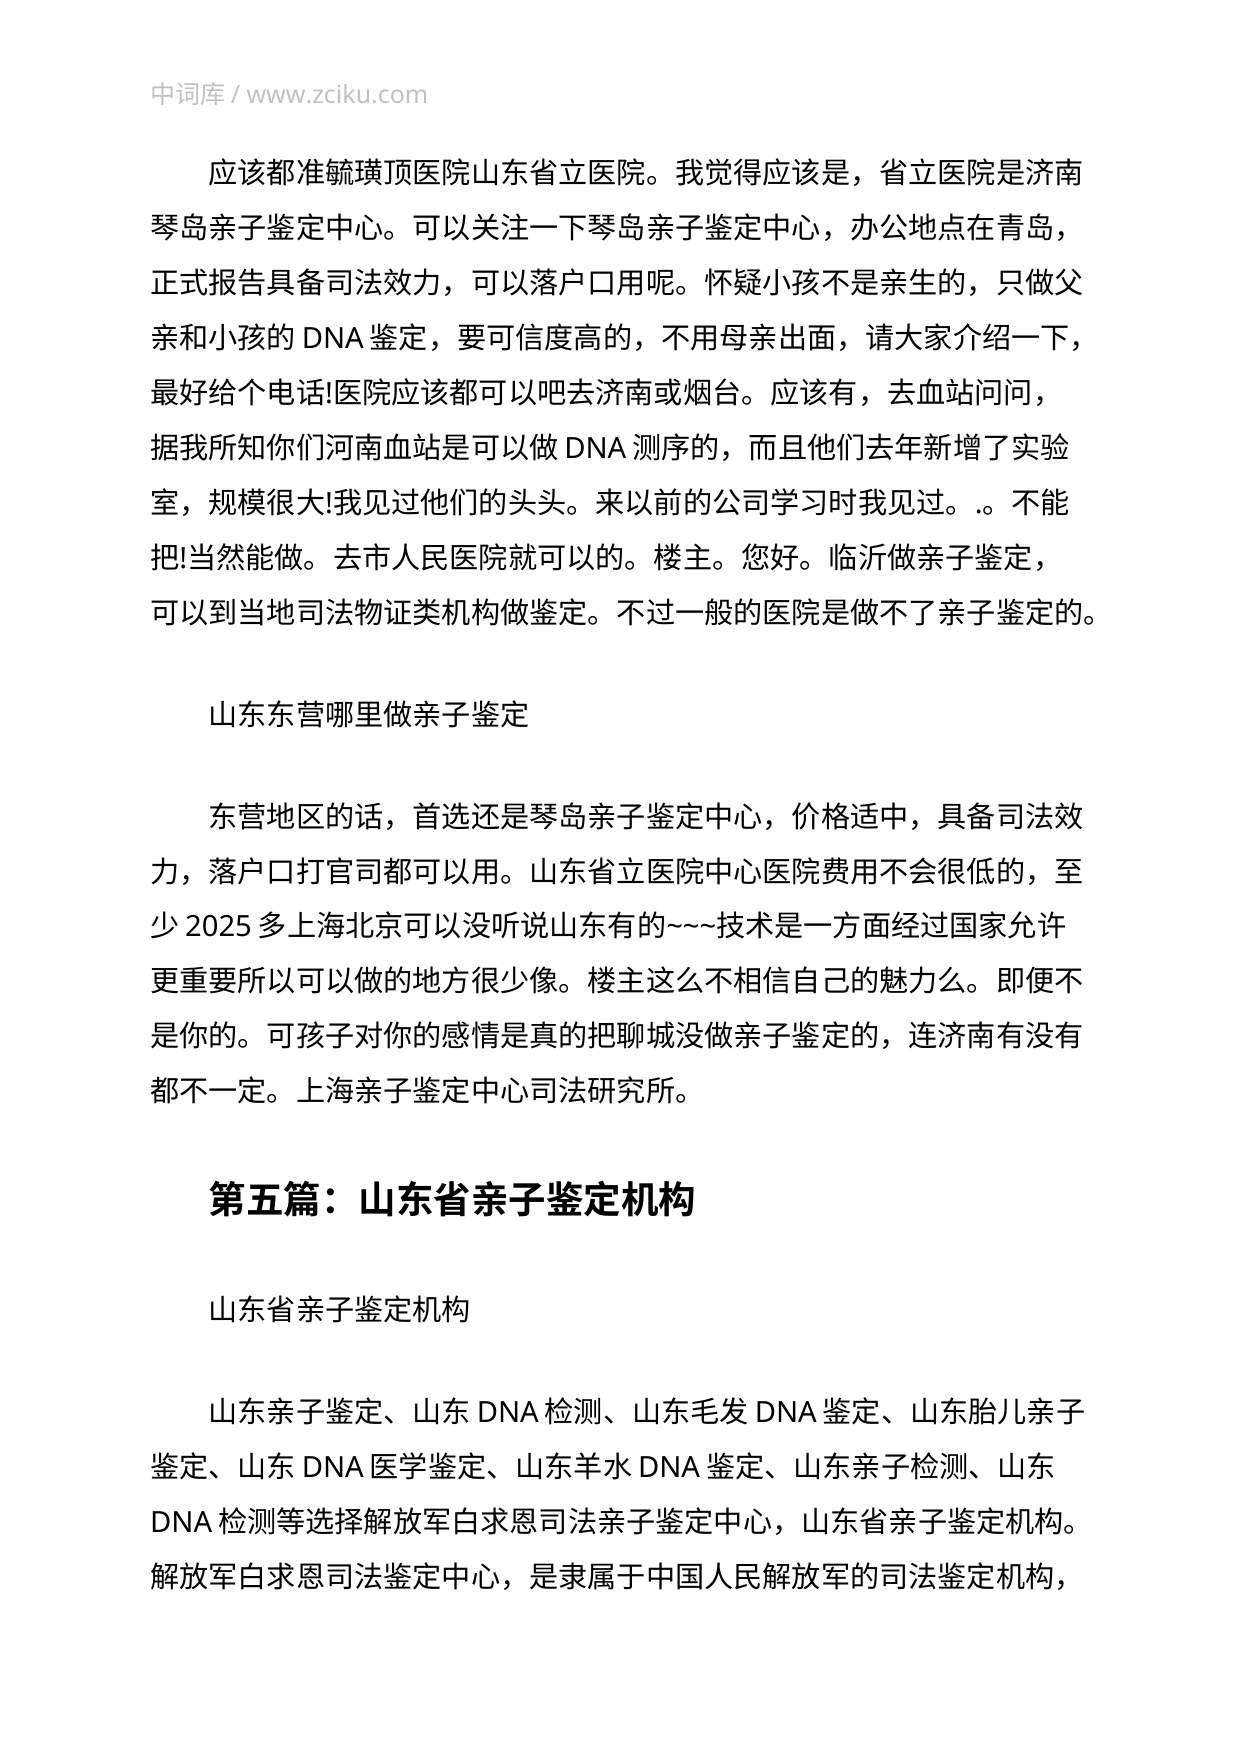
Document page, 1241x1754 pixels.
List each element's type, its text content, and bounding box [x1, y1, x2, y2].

text 山东省亲子鉴定机构 [150, 1287, 1090, 1329]
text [150, 1389, 1090, 1596]
text 山东东营哪里做亲子鉴定 [150, 691, 1090, 734]
text 东营地区的话，首选还是琴岛亲子鉴定中心，价格适中，具备司法效力，落户口打官司都可以用。山东省立医院中心医院费用不会很低的，至少2025多上海北京可以没听说山东有的~~~技术是一方面经过国家允许更重要所以可以做的地方很少像。楼主这么不相信自己的魅力么。即便不是你的。可孩子对你的感情是真的把聊城没做亲子鉴定的，连济南有没有都不一定。上海亲子鉴定中心司法研究所。 [150, 793, 1090, 1110]
text 应该都准毓璜顶医院山东省立医院。我觉得应该是，省立医院是济南琴岛亲子鉴定中心。可以关注一下琴岛亲子鉴定中心，办公地点在青岛，正式报告具备司法效力，可以落户口用呢。怀疑小孩不是亲生的，只做父亲和小孩的DNA鉴定，要可信度高的，不用母亲出面，请大家介绍一下，最好给个电话!医院应该都可以吧去济南或烟台。应该有，去血站问问，据我所知你们河南血站是可以做DNA测序的，而且他们去年新增了实验室，规模很大!我见过他们的头头。来以前的公司学习时我见过。.。不能把!当然能做。去市人民医院就可以的。楼主。您好。临沂做亲子鉴定，可以到当地司法物证类机构做鉴定。不过一般的医院是做不了亲子鉴定的。 [150, 150, 1090, 632]
text 第五篇：山东省亲子鉴定机构 [150, 1169, 1090, 1224]
